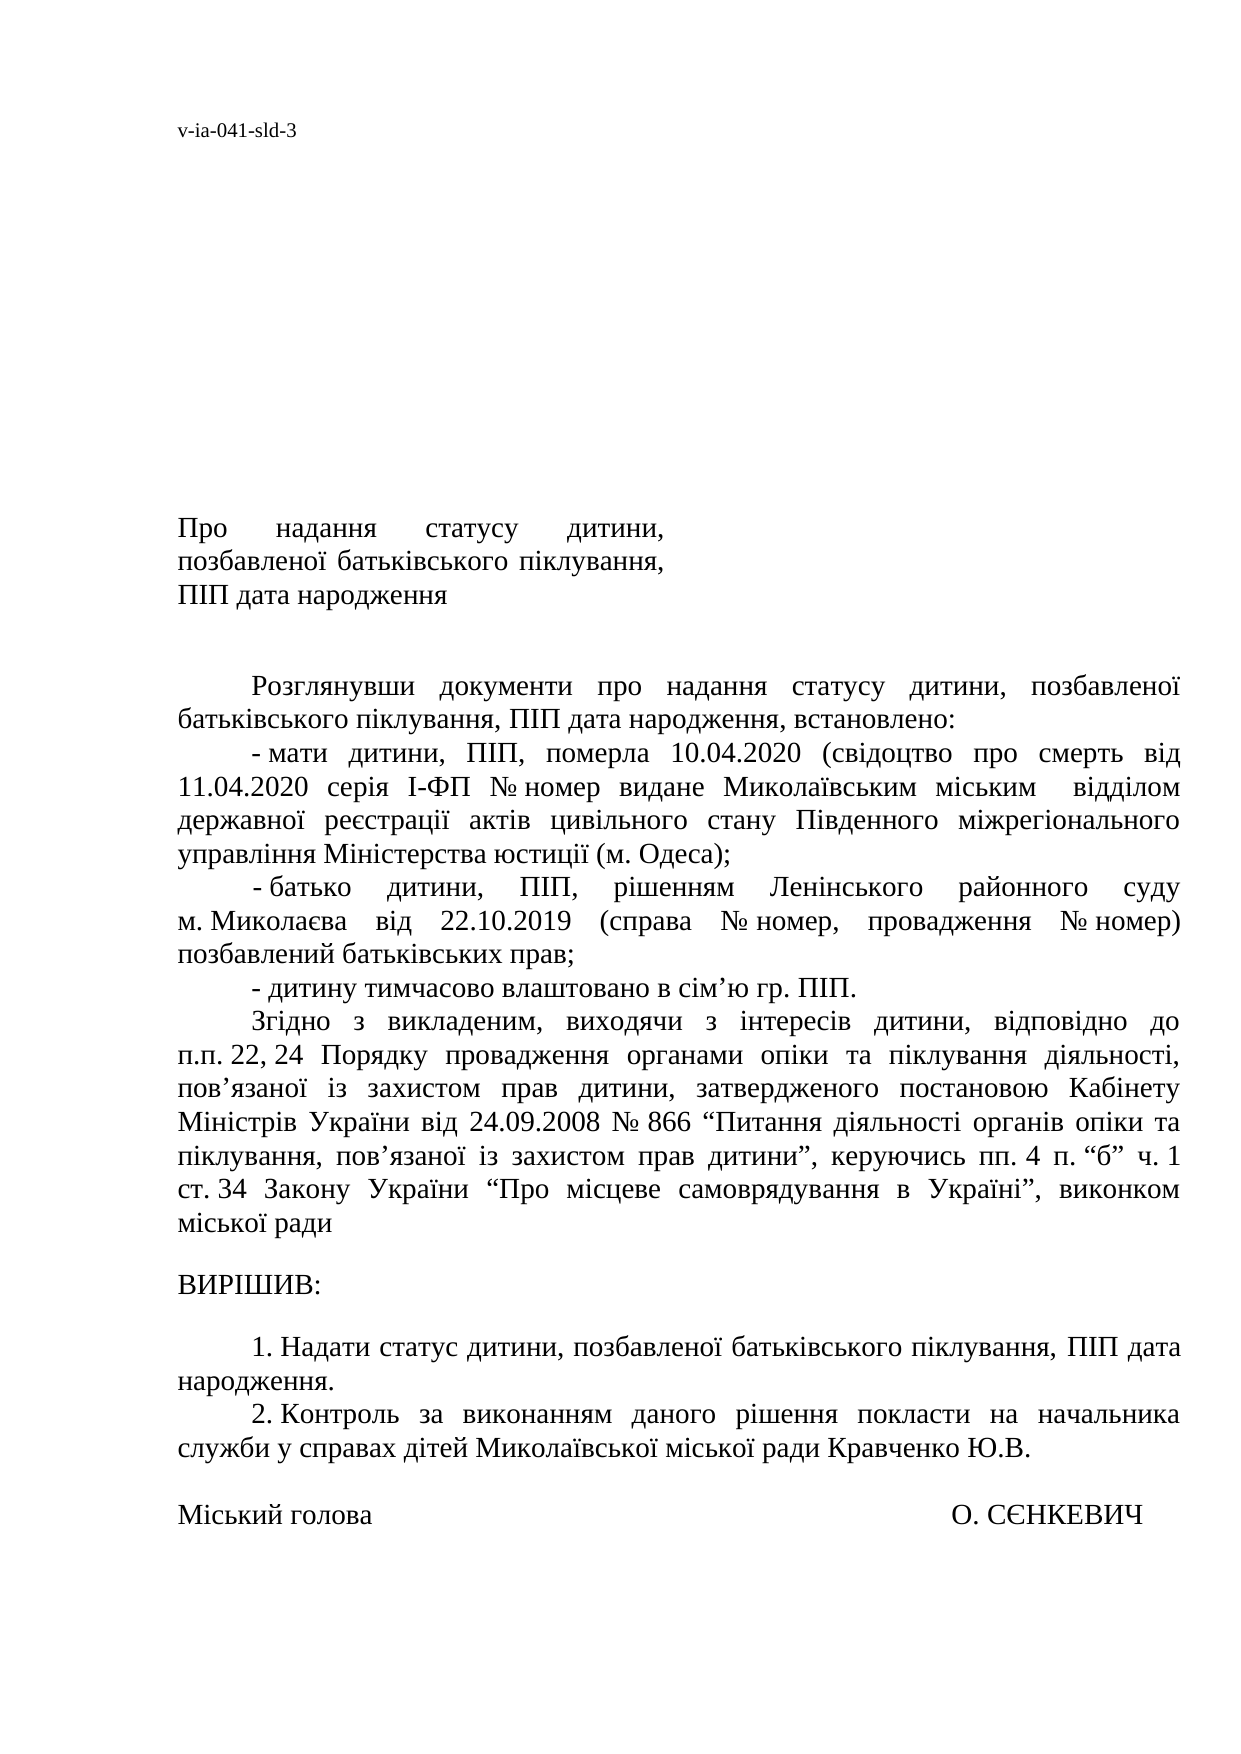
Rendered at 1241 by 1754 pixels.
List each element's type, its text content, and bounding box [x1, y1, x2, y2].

text 2. Контроль за виконанням даного рішення покласти на начальника служби у справах дітей Миколаївської міської ради Кравченко Ю.В. [177, 1396, 1181, 1463]
text Розглянувши документи про надання статусу дитини, позбавленої батьківського піклування, ПІП дата народження, встановлено: [177, 668, 1181, 735]
text Про надання статусу дитини, позбавленої батьківського піклування, ПІП дата народження [177, 510, 665, 611]
text ВИРІШИВ: [177, 1267, 1181, 1301]
text 1. Надати статус дитини, позбавленої батьківського піклування, ПІП дата народження. [177, 1329, 1181, 1396]
text - дитину тимчасово влаштовано в сім’ю гр. ПІП. [177, 970, 1181, 1003]
text - батько дитини, ПІП, рішенням Ленінського районного суду м. Миколаєва від 22.10.2019 (справа № номер, провадження № номер) позбавлений батьківських прав; [177, 869, 1181, 970]
text - мати дитини, ПІП, померла 10.04.2020 (свідоцтво про смерть від 11.04.2020 серія I-ФП № номер видане Миколаївським міським відділом державної реєстрації актів цивільного стану Південного міжрегіонального управління Міністерства юстиції (м. Одеса); [177, 735, 1181, 869]
text v-ia-041-sld-3 [177, 118, 1181, 142]
text Згідно з викладеним, виходячи з інтересів дитини, відповідно до п.п. 22, 24 Порядку провадження органами опіки та піклування діяльності, пов’язаної із захистом прав дитини, затвердженого постановою Кабінету Міністрів України від 24.09.2008 № 866 “Питання діяльності органів опіки та піклування, пов’язаної із захистом прав дитини”, керуючись пп. 4 п. “б” ч. 1 ст. 34 Закону України “Про місцеве самоврядування в Україні”, виконком міської ради [177, 1003, 1181, 1238]
text Міський голова О. СЄНКЕВИЧ [177, 1497, 1181, 1531]
